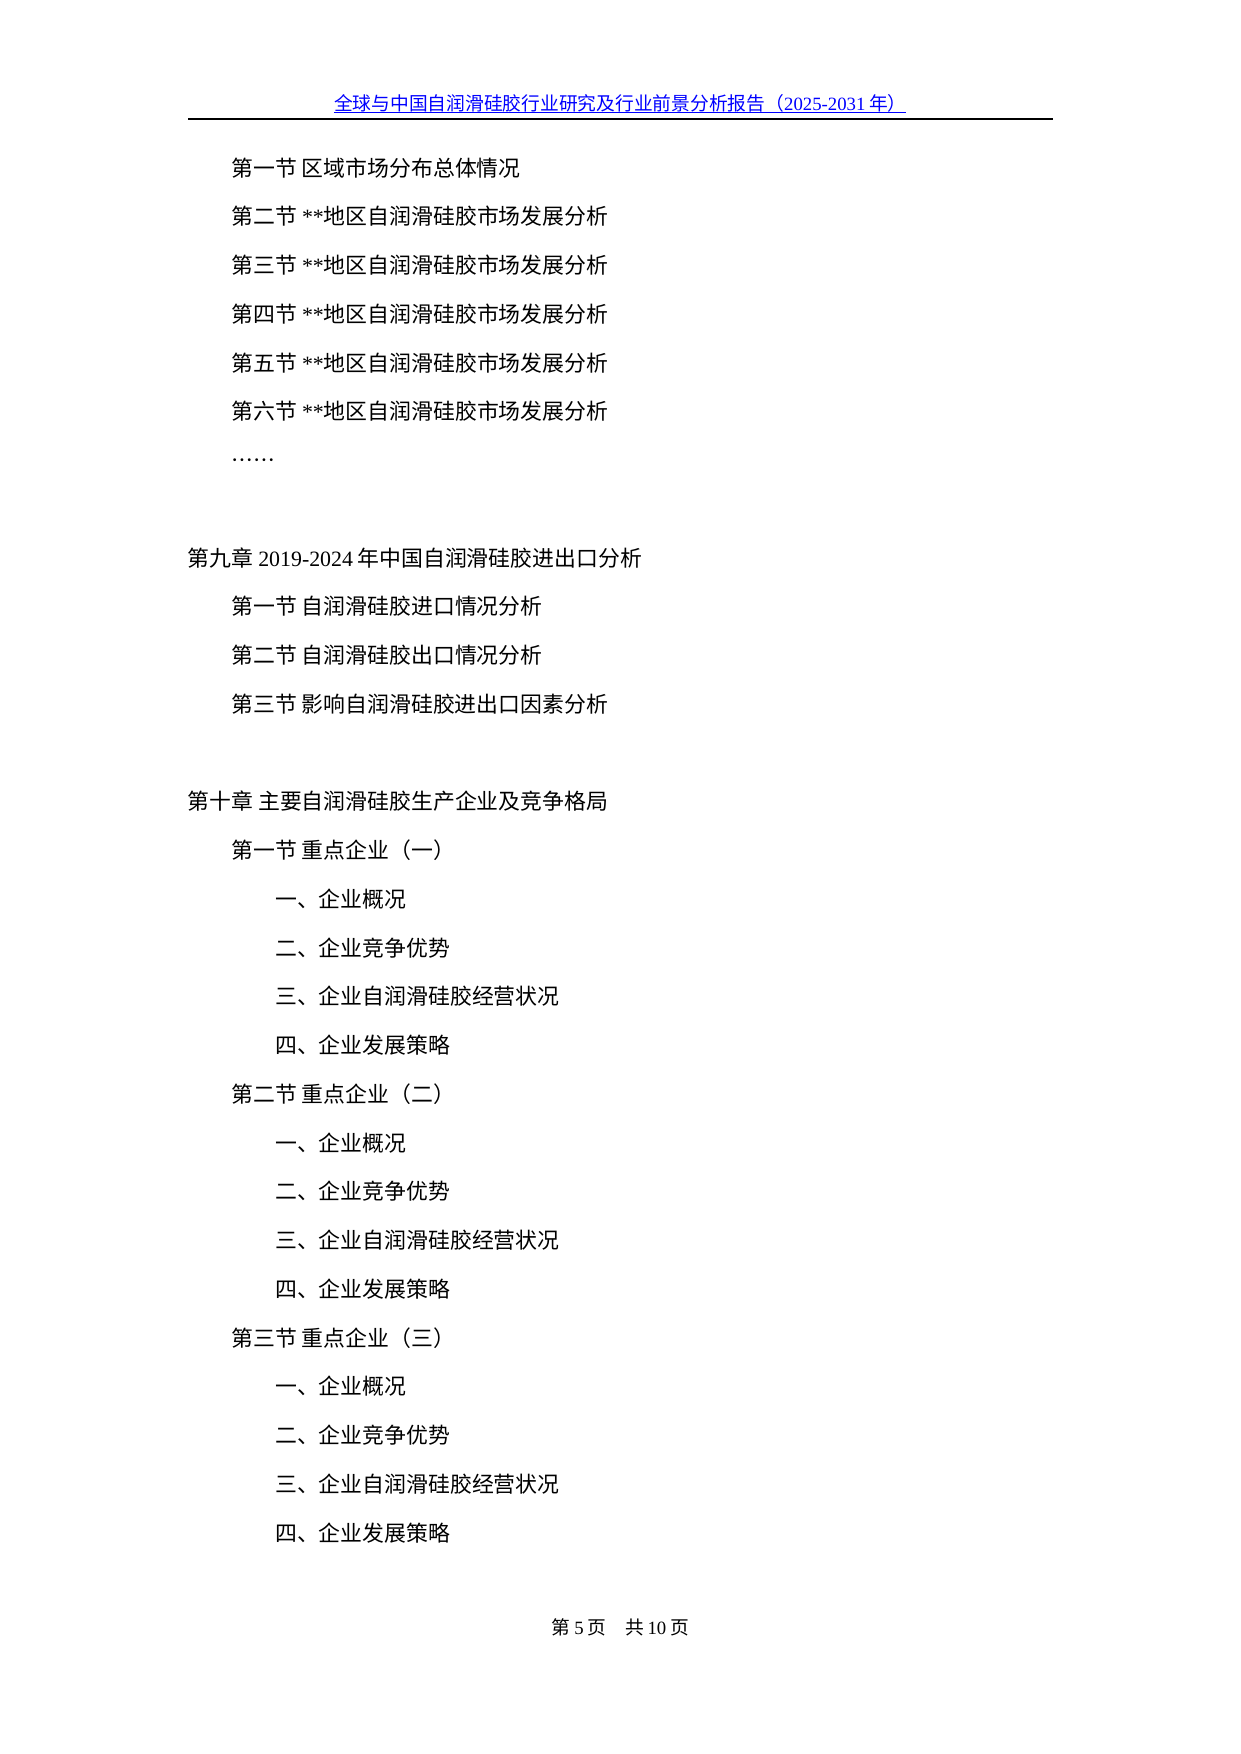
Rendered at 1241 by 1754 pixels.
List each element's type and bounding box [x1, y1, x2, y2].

text [187, 150, 1053, 1548]
